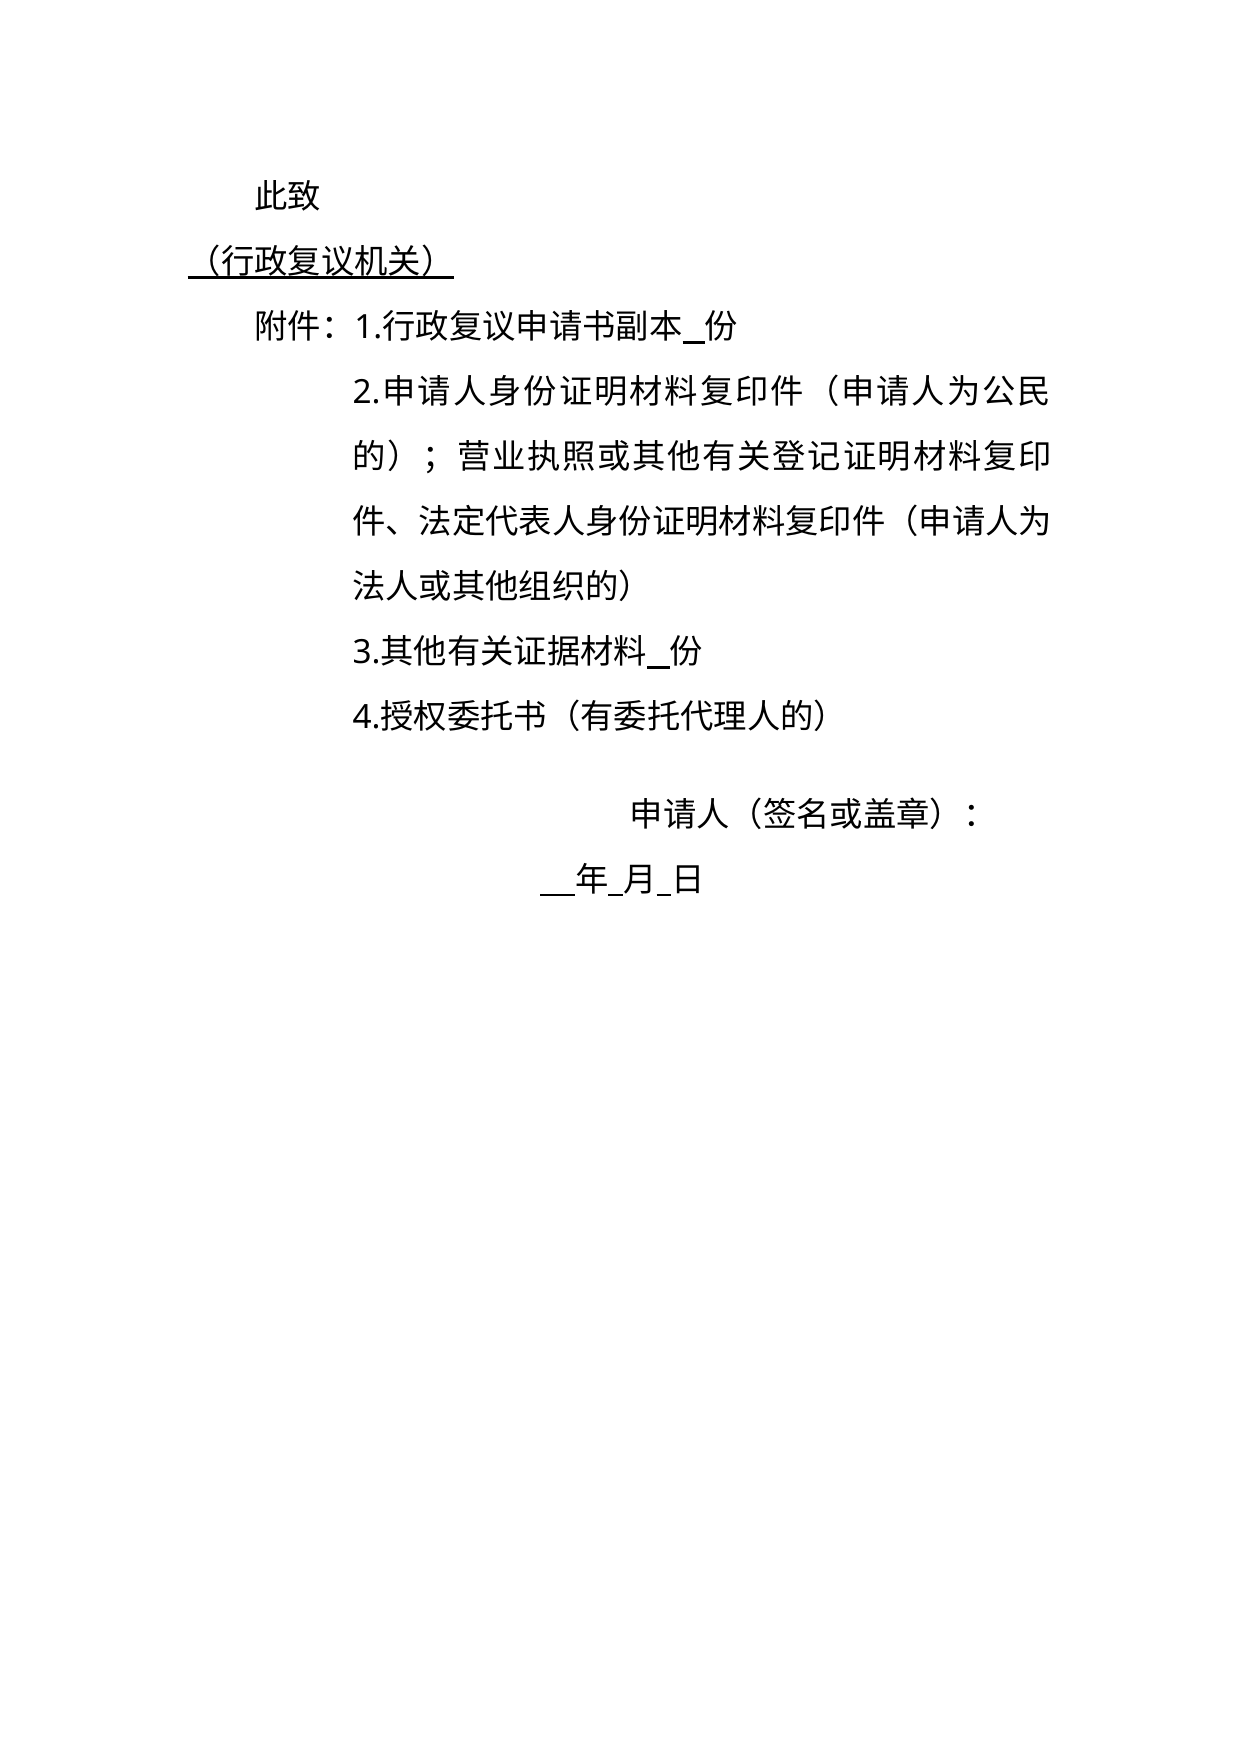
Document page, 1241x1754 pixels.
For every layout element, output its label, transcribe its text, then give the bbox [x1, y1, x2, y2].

text 3.其他有关证据材料 份 [352, 617, 1053, 682]
text （行政复议机关） [187, 227, 1053, 292]
text 4.授权委托书（有委托代理人的） [352, 682, 1053, 747]
text 申请人（签名或盖章）： [187, 779, 1053, 844]
text 此致 [187, 162, 1053, 227]
text 附件：1.行政复议申请书副本 份 [187, 292, 1053, 357]
text 2.申请人身份证明材料复印件（申请人为公民的）；营业执照或其他有关登记证明材料复印件、法定代表人身份证明材料复印件（申请人为法人或其他组织的） [352, 357, 1053, 617]
text 年 月 日 [187, 844, 1053, 909]
